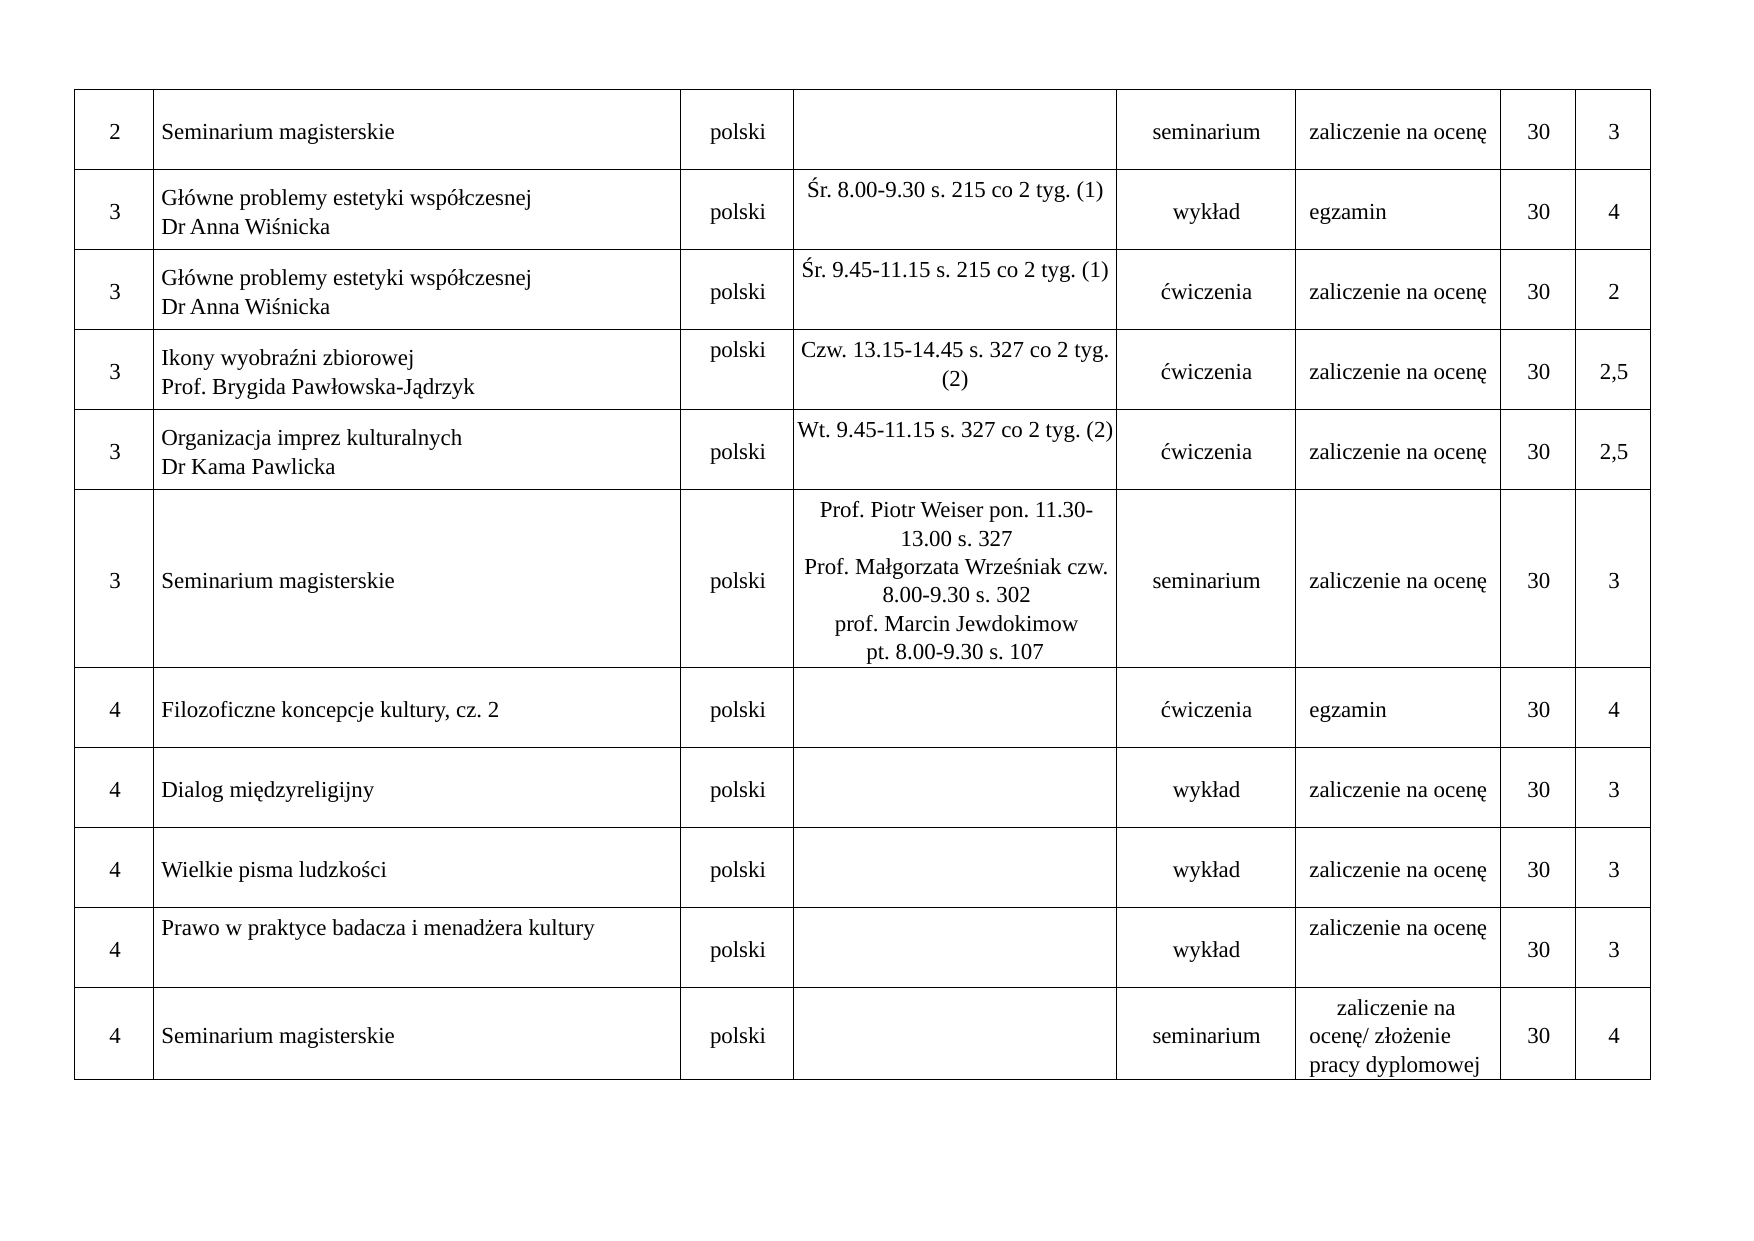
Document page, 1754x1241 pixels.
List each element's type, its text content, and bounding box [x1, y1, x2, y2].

table_cell Wielkie pisma ludzkości [154, 828, 662, 907]
table_cell polski [681, 908, 793, 987]
table_cell 4 [75, 748, 153, 827]
table_cell [794, 828, 1116, 907]
table_cell [663, 908, 680, 987]
table_cell ćwiczenia [1117, 410, 1295, 489]
table_cell seminarium [1117, 988, 1295, 1079]
table_cell [794, 908, 1116, 987]
table_cell zaliczenie na ocenę [1296, 490, 1500, 667]
table_cell egzamin [1296, 668, 1500, 747]
table_cell Filozoficzne koncepcje kultury, cz. 2 [154, 668, 662, 747]
table_cell 4 [75, 908, 153, 987]
table_cell polski [681, 410, 793, 489]
table_cell Seminarium magisterskie [154, 490, 662, 667]
table_cell 3 [75, 330, 153, 409]
table_cell ćwiczenia [1117, 668, 1295, 747]
table_cell zaliczenie na ocenę [1296, 250, 1500, 329]
table_cell Ikony wyobraźni zbiorowej Prof. Brygida Pawłowska-Jądrzyk [154, 330, 662, 409]
table_cell [663, 410, 680, 489]
table_cell Prawo w praktyce badacza i menadżera kultury [154, 908, 662, 987]
table_cell Śr. 8.00-9.30 s. 215 co 2 tyg. (1) [794, 170, 1116, 249]
table_cell [794, 90, 1116, 169]
table_cell 4 [1576, 668, 1650, 747]
table_cell 3 [1576, 90, 1650, 169]
table_cell 30 [1501, 908, 1575, 987]
table_cell 2,5 [1576, 330, 1650, 409]
table_cell seminarium [1117, 90, 1295, 169]
table_cell zaliczenie na ocenę [1296, 828, 1500, 907]
table_cell [663, 668, 680, 747]
table_cell Główne problemy estetyki współczesnej Dr Anna Wiśnicka [154, 250, 662, 329]
table_cell Czw. 13.15-14.45 s. 327 co 2 tyg. (2) [794, 330, 1116, 409]
table_cell 3 [75, 250, 153, 329]
table_cell [794, 988, 1116, 1079]
table_cell 30 [1501, 988, 1575, 1079]
table_cell Dialog międzyreligijny [154, 748, 662, 827]
table_cell [663, 748, 680, 827]
table_cell zaliczenie na ocenę/ złożenie pracy dyplomowej [1296, 988, 1500, 1079]
table_cell 4 [75, 988, 153, 1079]
table_cell 30 [1501, 748, 1575, 827]
table_cell 3 [75, 410, 153, 489]
table_cell Główne problemy estetyki współczesnej Dr Anna Wiśnicka [154, 170, 662, 249]
table_cell 4 [1576, 988, 1650, 1079]
table_cell [663, 90, 680, 169]
table_cell 30 [1501, 410, 1575, 489]
table_cell ćwiczenia [1117, 250, 1295, 329]
table_cell zaliczenie na ocenę [1296, 90, 1500, 169]
table_cell 2 [1576, 250, 1650, 329]
table_cell 30 [1501, 250, 1575, 329]
table_cell seminarium [1117, 490, 1295, 667]
table_cell wykład [1117, 828, 1295, 907]
table_cell 30 [1501, 490, 1575, 667]
table_cell polski [681, 828, 793, 907]
table_cell 30 [1501, 90, 1575, 169]
table_cell 2,5 [1576, 410, 1650, 489]
table_cell 4 [75, 668, 153, 747]
table_cell Seminarium magisterskie [154, 90, 662, 169]
table_cell polski [681, 668, 793, 747]
table_cell Śr. 9.45-11.15 s. 215 co 2 tyg. (1) [794, 250, 1116, 329]
table_cell zaliczenie na ocenę [1296, 410, 1500, 489]
table_cell [663, 330, 680, 409]
table_cell [794, 668, 1116, 747]
table_cell [663, 170, 680, 249]
table_cell 3 [75, 170, 153, 249]
table_cell polski [681, 90, 793, 169]
table_cell 30 [1501, 170, 1575, 249]
table_cell polski [681, 330, 793, 409]
table_cell Organizacja imprez kulturalnych Dr Kama Pawlicka [154, 410, 662, 489]
table_cell zaliczenie na ocenę [1296, 908, 1500, 987]
table_cell wykład [1117, 908, 1295, 987]
table_cell 30 [1501, 668, 1575, 747]
table_cell Prof. Piotr Weiser pon. 11.30-13.00 s. 327 Prof. Małgorzata Wrześniak czw. 8.00-9.30 s. 302 prof. Marcin Jewdokimow pt. 8.00-9.30 s. 107 [794, 490, 1116, 667]
table_cell [794, 748, 1116, 827]
table_cell 3 [1576, 748, 1650, 827]
table_cell zaliczenie na ocenę [1296, 748, 1500, 827]
table_cell 3 [1576, 828, 1650, 907]
table_cell zaliczenie na ocenę [1296, 330, 1500, 409]
table_cell 3 [1576, 490, 1650, 667]
table_cell polski [681, 988, 793, 1079]
table_cell 3 [1576, 908, 1650, 987]
table_cell 4 [1576, 170, 1650, 249]
table_cell ćwiczenia [1117, 330, 1295, 409]
table_cell Seminarium magisterskie [154, 988, 662, 1079]
table_cell [663, 490, 680, 667]
table_cell [663, 250, 680, 329]
table_cell polski [681, 250, 793, 329]
table_cell 4 [75, 828, 153, 907]
table_cell wykład [1117, 748, 1295, 827]
table_cell polski [681, 490, 793, 667]
table_cell [663, 988, 680, 1079]
table_cell [663, 828, 680, 907]
table_cell egzamin [1296, 170, 1500, 249]
table_cell polski [681, 748, 793, 827]
table_cell 30 [1501, 330, 1575, 409]
table_cell 30 [1501, 828, 1575, 907]
table_cell 2 [75, 90, 153, 169]
table_cell wykład [1117, 170, 1295, 249]
table_cell polski [681, 170, 793, 249]
table_cell 3 [75, 490, 153, 667]
table_cell Wt. 9.45-11.15 s. 327 co 2 tyg. (2) [794, 410, 1116, 489]
